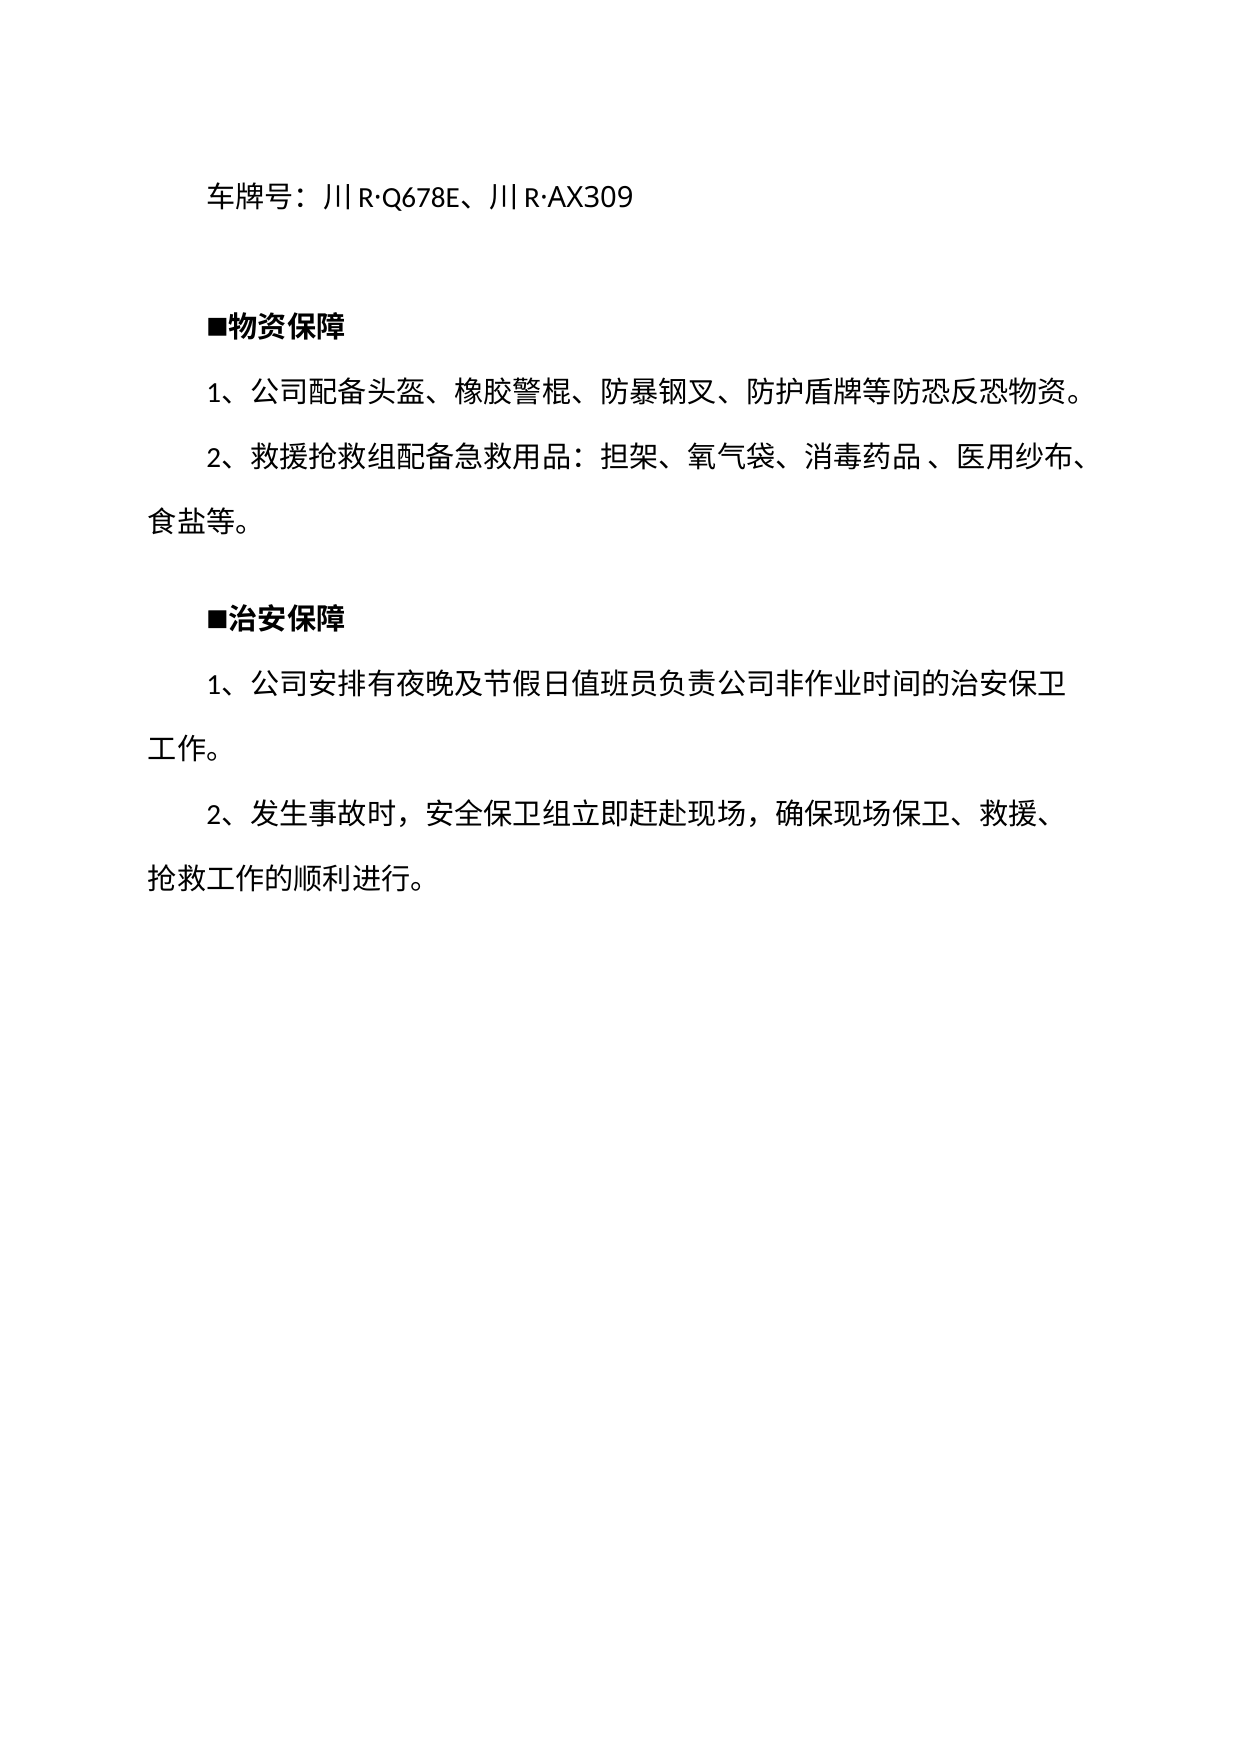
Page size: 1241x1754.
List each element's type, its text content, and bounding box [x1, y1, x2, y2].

text 2、救援抢救组配备急救用品：担架、氧气袋、消毒药品 、医用纱布、食盐等。 [148, 422, 1092, 552]
text 物资保障 [148, 292, 1092, 357]
text 车牌号：川R·Q678E、川R·AX309 [148, 162, 1092, 227]
text 1、公司安排有夜晚及节假日值班员负责公司非作业时间的治安保卫工作。 [148, 649, 1092, 779]
text 2、发生事故时，安全保卫组立即赶赴现场，确保现场保卫、救援、抢救工作的顺利进行。 [148, 779, 1092, 909]
text 治安保障 [148, 584, 1092, 649]
text 1、公司配备头盔、橡胶警棍、防暴钢叉、防护盾牌等防恐反恐物资。 [148, 357, 1092, 422]
